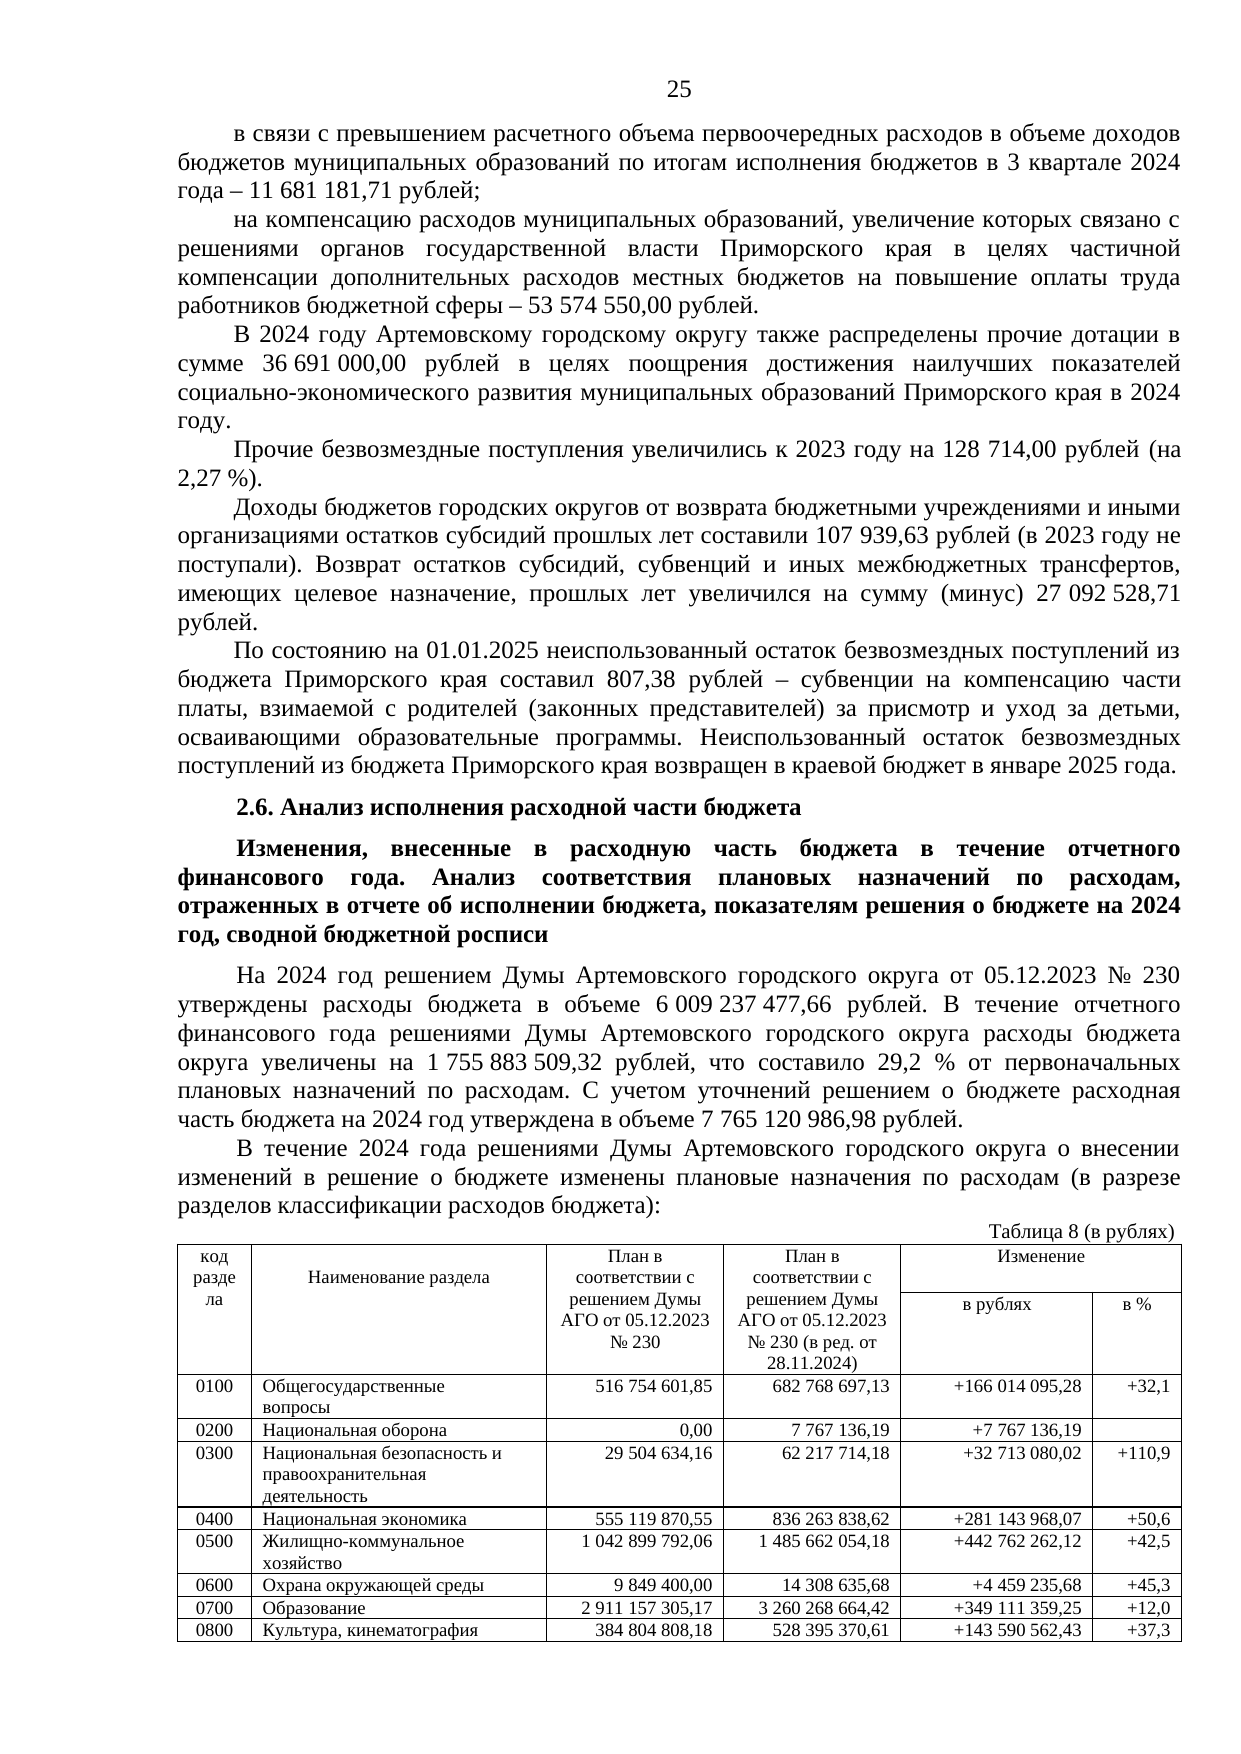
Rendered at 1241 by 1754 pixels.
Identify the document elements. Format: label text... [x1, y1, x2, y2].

text В 2024 году Артемовскому городскому округу также распределены прочие дотации в сумме 36 691 000,00 рублей в целях поощрения достижения наилучших показателей социально-экономического развития муниципальных образований Приморского края в 2024 году. [177, 319, 1181, 434]
table_cell 7 767 136,19 [724, 1419, 900, 1441]
table_cell 0600 [178, 1574, 251, 1596]
table_header код раздела [178, 1245, 251, 1374]
table_cell 516 754 601,85 [547, 1375, 723, 1418]
table_cell +32 713 080,02 [901, 1442, 1092, 1506]
table_cell 9 849 400,00 [547, 1574, 723, 1596]
table_cell 2 911 157 305,17 [547, 1597, 723, 1618]
text В течение 2024 года решениями Думы Артемовского городского округа о внесении изменений в решение о бюджете изменены плановые назначения по расходам (в разрезе разделов классификации расходов бюджета): [177, 1133, 1181, 1219]
text в связи с превышением расчетного объема первоочередных расходов в объеме доходов бюджетов муниципальных образований по итогам исполнения бюджетов в 3 квартале 2024 года – 11 681 181,71 рублей; [177, 118, 1181, 204]
table_cell 836 263 838,62 [724, 1508, 900, 1529]
table_cell +45,3 [1093, 1574, 1181, 1596]
table_cell 0,00 [547, 1419, 723, 1441]
table_cell +12,0 [1093, 1597, 1181, 1618]
table_cell Национальная безопасность и правоохранительная деятельность [252, 1442, 546, 1506]
table_cell Образование [252, 1597, 546, 1618]
table_cell +42,5 [1093, 1530, 1181, 1573]
table_cell +143 590 562,43 [901, 1619, 1092, 1641]
table_cell 62 217 714,18 [724, 1442, 900, 1506]
table_cell Общегосударственные вопросы [252, 1375, 546, 1418]
table_cell 0500 [178, 1530, 251, 1573]
table_cell [1093, 1419, 1181, 1441]
table_cell 0200 [178, 1419, 251, 1441]
table_cell +37,3 [1093, 1619, 1181, 1641]
table_header Изменение [901, 1245, 1181, 1292]
table_cell +32,1 [1093, 1375, 1181, 1418]
table_cell +7 767 136,19 [901, 1419, 1092, 1441]
text Прочие безвозмездные поступления увеличились к 2023 году на 128 714,00 рублей (на 2,27 %). [177, 434, 1181, 492]
table_cell Культура, кинематография [252, 1619, 546, 1641]
table_cell 0700 [178, 1597, 251, 1618]
text На 2024 год решением Думы Артемовского городского округа от 05.12.2023 № 230 утверждены расходы бюджета в объеме 6 009 237 477,66 рублей. В течение отчетного финансового года решениями Думы Артемовского городского округа расходы бюджета округа увеличены на 1 755 883 509,32 рублей, что составило 29,2 % от первоначальных плановых назначений по расходам. С учетом уточнений решением о бюджете расходная часть бюджета на 2024 год утверждена в объеме 7 765 120 986,98 рублей. [177, 961, 1181, 1133]
text По состоянию на 01.01.2025 неиспользованный остаток безвозмездных поступлений из бюджета Приморского края составил 807,38 рублей – субвенции на компенсацию части платы, взимаемой с родителей (законных представителей) за присмотр и уход за детьми, осваивающими образовательные программы. Неиспользованный остаток безвозмездных поступлений из бюджета Приморского края возвращен в краевой бюджет в январе 2025 года. [177, 636, 1181, 779]
table_cell Охрана окружающей среды [252, 1574, 546, 1596]
table_cell в рублях [901, 1293, 1092, 1374]
table_cell 1 042 899 792,06 [547, 1530, 723, 1573]
table_cell +281 143 968,07 [901, 1508, 1092, 1529]
text Доходы бюджетов городских округов от возврата бюджетными учреждениями и иными организациями остатков субсидий прошлых лет составили 107 939,63 рублей (в 2023 году не поступали). Возврат остатков субсидий, субвенций и иных межбюджетных трансфертов, имеющих целевое назначение, прошлых лет увеличился на сумму (минус) 27 092 528,71 рублей. [177, 492, 1181, 636]
table_cell 14 308 635,68 [724, 1574, 900, 1596]
table_cell 555 119 870,55 [547, 1508, 723, 1529]
table_cell +166 014 095,28 [901, 1375, 1092, 1418]
table_cell 682 768 697,13 [724, 1375, 900, 1418]
table_cell Национальная оборона [252, 1419, 546, 1441]
table_cell 0100 [178, 1375, 251, 1418]
table_cell Национальная экономика [252, 1508, 546, 1529]
table_cell +50,6 [1093, 1508, 1181, 1529]
table_cell +442 762 262,12 [901, 1530, 1092, 1573]
table_cell 0300 [178, 1442, 251, 1506]
table_cell в % [1093, 1293, 1181, 1374]
table_cell 3 260 268 664,42 [724, 1597, 900, 1618]
text Изменения, внесенные в расходную часть бюджета в течение отчетного финансового года. Анализ соответствия плановых назначений по расходам, отраженных в отчете об исполнении бюджета, показателям решения о бюджете на 2024 год, сводной бюджетной росписи [177, 833, 1181, 948]
table_cell 1 485 662 054,18 [724, 1530, 900, 1573]
table_cell 384 804 808,18 [547, 1619, 723, 1641]
text на компенсацию расходов муниципальных образований, увеличение которых связано с решениями органов государственной власти Приморского края в целях частичной компенсации дополнительных расходов местных бюджетов на повышение оплаты труда работников бюджетной сферы – 53 574 550,00 рублей. [177, 204, 1181, 319]
table_header План в соответствии с решением Думы АГО от 05.12.2023 № 230 (в ред. от 28.11.2024) [724, 1245, 900, 1374]
table_cell 0800 [178, 1619, 251, 1641]
table_cell +110,9 [1093, 1442, 1181, 1506]
table_header План в соответствии с решением Думы АГО от 05.12.2023 № 230 [547, 1245, 723, 1374]
table_cell +4 459 235,68 [901, 1574, 1092, 1596]
table_cell +349 111 359,25 [901, 1597, 1092, 1618]
table_cell 528 395 370,61 [724, 1619, 900, 1641]
table_cell Жилищно-коммунальное хозяйство [252, 1530, 546, 1573]
text 2.6. Анализ исполнения расходной части бюджета [177, 792, 1181, 821]
text Таблица 8 (в рублях) [915, 1219, 1181, 1243]
table_cell 0400 [178, 1508, 251, 1529]
table_cell 29 504 634,16 [547, 1442, 723, 1506]
table_header Наименование раздела [252, 1245, 546, 1374]
